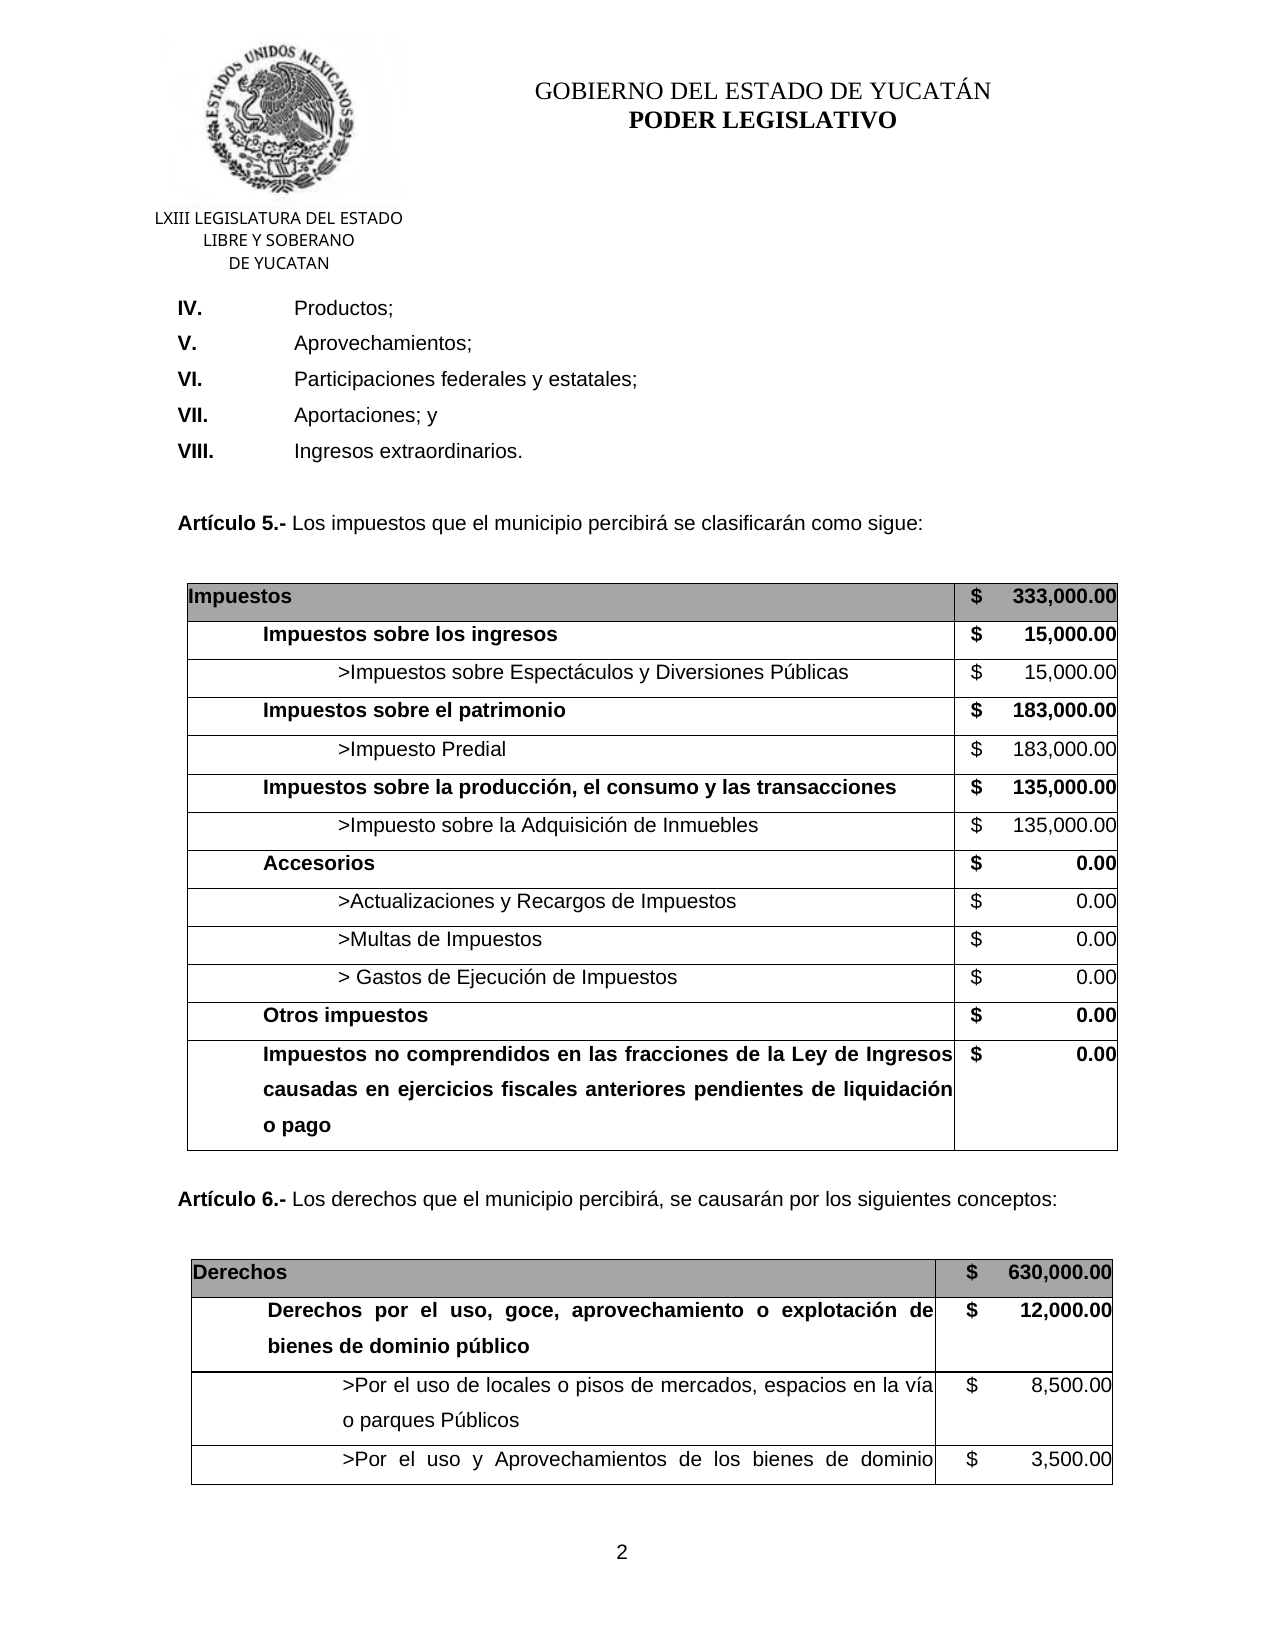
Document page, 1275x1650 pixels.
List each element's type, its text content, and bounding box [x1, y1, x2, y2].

table_cell $ 8,500.00 [936, 1373, 1112, 1445]
list Participaciones federales y estatales; [177, 367, 1127, 391]
text Artículo 6.- Los derechos que el municipio percibirá, se causarán por los siguientes conceptos: [177, 1187, 1127, 1211]
list Aprovechamientos; [177, 331, 1127, 355]
table_cell $ 0.00 [955, 927, 1117, 964]
text Artículo 5.- Los impuestos que el municipio percibirá se clasificarán como sigue: [177, 511, 1127, 535]
table_cell >Multas de Impuestos [188, 927, 954, 964]
table_cell Otros impuestos [188, 1003, 954, 1040]
table_cell > Gastos de Ejecución de Impuestos [188, 965, 954, 1002]
table_cell >Impuestos sobre Espectáculos y Diversiones Públicas [188, 660, 954, 697]
table_cell >Actualizaciones y Recargos de Impuestos [188, 889, 954, 926]
table_cell >Impuesto Predial [188, 736, 954, 773]
table_cell Impuestos sobre la producción, el consumo y las transacciones [188, 775, 954, 812]
table_cell Accesorios [188, 851, 954, 888]
table_header Derechos [192, 1260, 935, 1297]
table_cell $ 183,000.00 [955, 698, 1117, 735]
table_cell Impuestos sobre los ingresos [188, 622, 954, 659]
list Ingresos extraordinarios. [177, 439, 1127, 463]
table_cell $ 15,000.00 [955, 622, 1117, 659]
table_cell $ 135,000.00 [955, 813, 1117, 850]
table_header Impuestos [188, 584, 954, 621]
table_cell $ 0.00 [955, 1003, 1117, 1040]
table_cell >Por el uso de locales o pisos de mercados, espacios en la vía o parques Públicos [192, 1373, 935, 1445]
table_cell Impuestos sobre el patrimonio [188, 698, 954, 735]
table_cell $ 12,000.00 [936, 1298, 1112, 1371]
table_cell Derechos por el uso, goce, aprovechamiento o explotación de bienes de dominio público [192, 1298, 935, 1371]
table_cell >Impuesto sobre la Adquisición de Inmuebles [188, 813, 954, 850]
table_cell $ 3,500.00 [936, 1446, 1112, 1483]
table_cell $ 0.00 [955, 889, 1117, 926]
table_header $ 630,000.00 [936, 1260, 1112, 1297]
list Aportaciones; y [177, 403, 1127, 427]
picture [159, 37, 404, 209]
table_cell Impuestos no comprendidos en las fracciones de la Ley de Ingresos causadas en ejercicios fiscales anteriores pendientes de liquidación o pago [188, 1041, 954, 1150]
list Productos; [177, 295, 1127, 319]
table_cell $ 15,000.00 [955, 660, 1117, 697]
table_cell >Por el uso y Aprovechamientos de los bienes de dominio Público del patrimonio municipal [192, 1446, 935, 1483]
table_cell $ 135,000.00 [955, 775, 1117, 812]
table_header $ 333,000.00 [955, 584, 1117, 621]
table_cell $ 0.00 [955, 851, 1117, 888]
table_cell $ 0.00 [955, 965, 1117, 1002]
table_cell $ 0.00 [955, 1041, 1117, 1150]
table_cell $ 183,000.00 [955, 736, 1117, 773]
